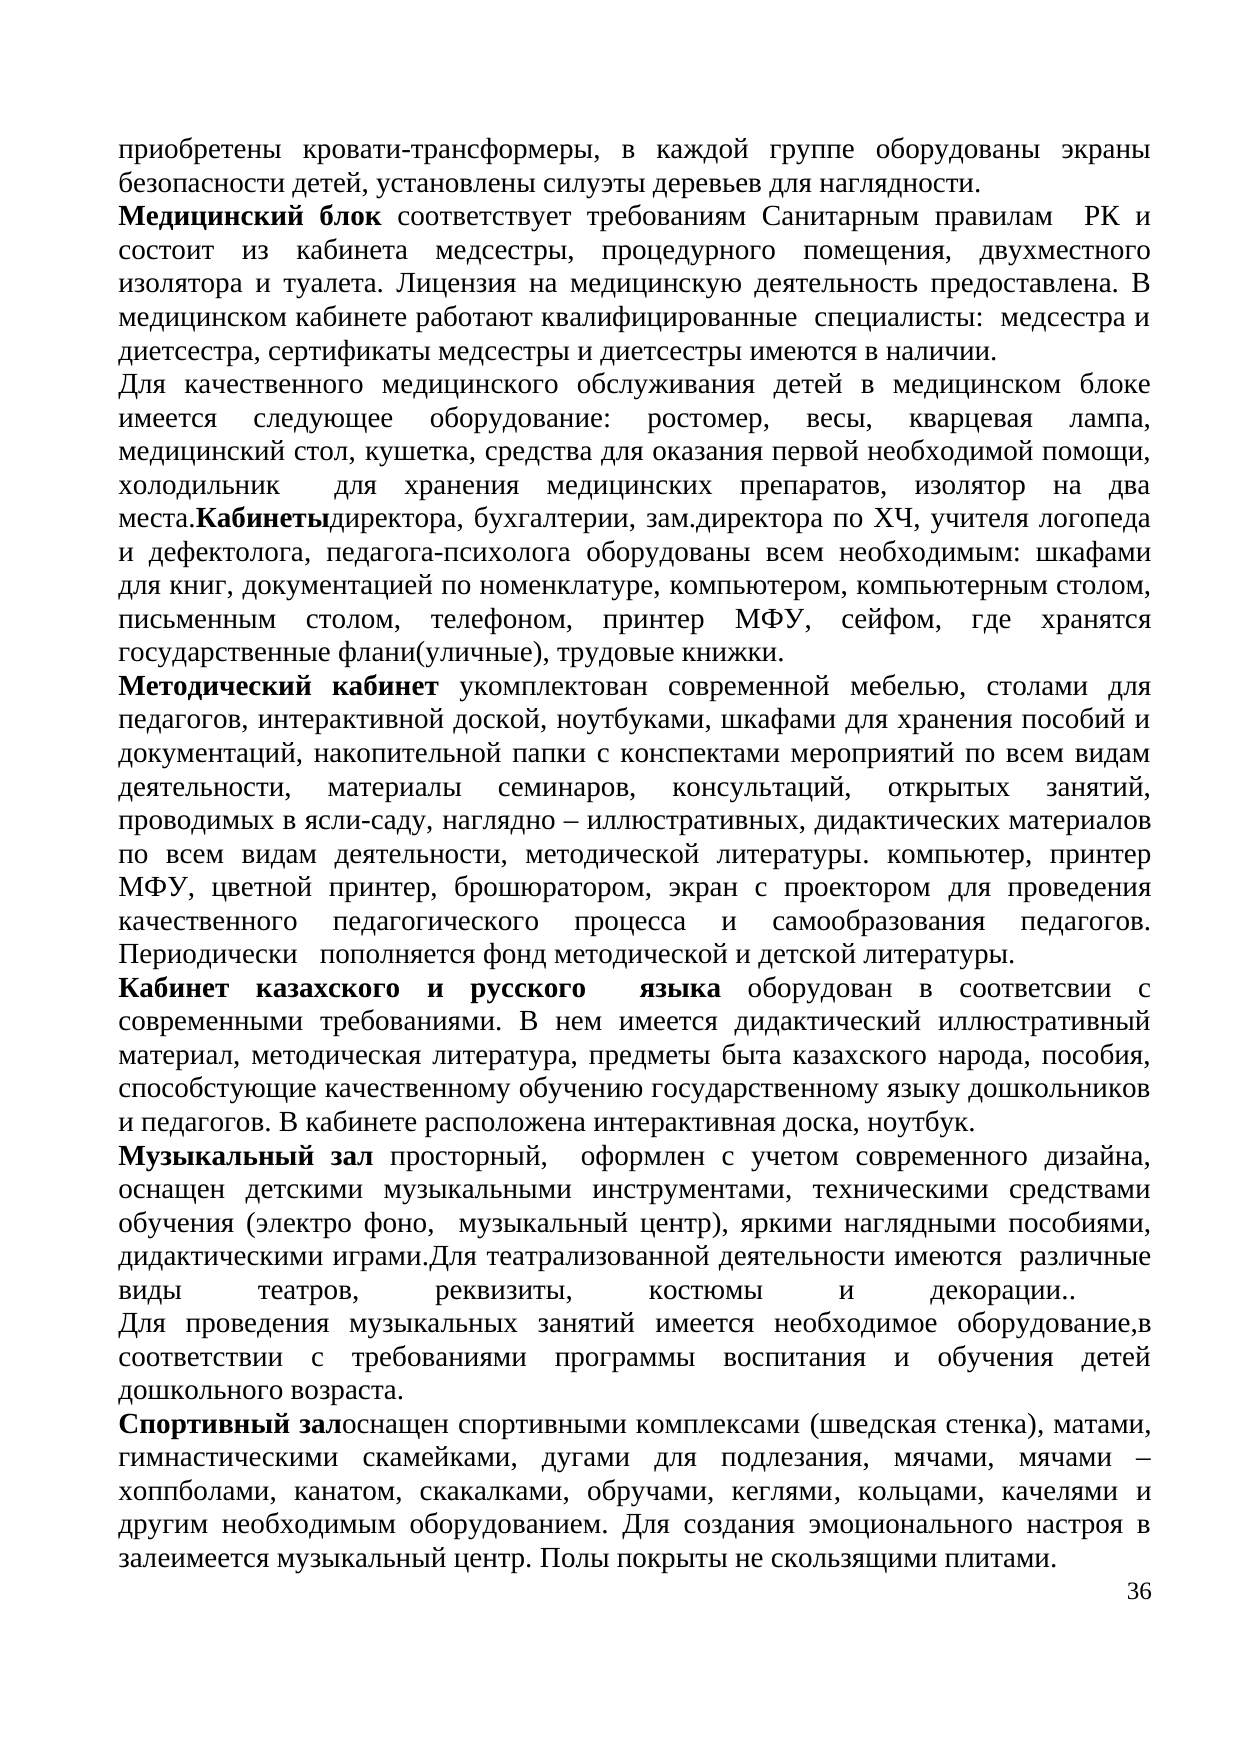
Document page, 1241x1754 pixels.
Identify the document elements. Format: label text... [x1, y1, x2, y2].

text Методический кабинет укомплектован современной мебелью, столами для педагогов, интерактивной доской, ноутбуками, шкафами для хранения пособий и документаций, накопительной папки с конспектами мероприятий по всем видам деятельности, материалы семинаров, консультаций, открытых занятий, проводимых в ясли-саду, наглядно – иллюстративных, дидактических материалов по всем видам деятельности, методической литературы. компьютер, принтер МФУ, цветной принтер, брошюратором, экран с проектором для проведения качественного педагогического процесса и самообразования педагогов. Периодически пополняется фонд методической и детской литературы. [118, 668, 1152, 970]
text Спортивный залоснащен спортивными комплексами (шведская стенка), матами, гимнастическими скамейками, дугами для подлезания, мячами, мячами – хоппболами, канатом, скакалками, обручами, кеглями, кольцами, качелями и другим необходимым оборудованием. Для создания эмоционального настроя в залеимеется музыкальный центр. Полы покрыты не скользящими плитами. [118, 1406, 1152, 1574]
text Кабинет казахского и русского языка оборудован в соответсвии с современными требованиями. В нем имеется дидактический иллюстративный материал, методическая литература, предметы быта казахского народа, пособия, способстующие качественному обучению государственному языку дошкольников и педагогов. В кабинете расположена интерактивная доска, ноутбук. [118, 970, 1152, 1138]
text Медицинский блок соответствует требованиям Санитарным правилам РК и состоит из кабинета медсестры, процедурного помещения, двухместного изолятора и туалета. Лицензия на медицинскую деятельность предоставлена. В медицинском кабинете работают квалифицированные специалисты: медсестра и диетсестра, сертификаты медсестры и диетсестры имеются в наличии. [118, 198, 1152, 366]
text Музыкальный зал просторный, оформлен с учетом современного дизайна, оснащен детскими музыкальными инструментами, техническими средствами обучения (электро фоно, музыкальный центр), яркими наглядными пособиями, дидактическими играми.Для театрализованной деятельности имеются различные виды театров, реквизиты, костюмы и декорации.. Для проведения музыкальных занятий имеется необходимое оборудование,в соответствии с требованиями программы воспитания и обучения детей дошкольного возраста. [118, 1138, 1152, 1406]
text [118, 131, 1152, 198]
text Для качественного медицинского обслуживания детей в медицинском блоке имеется следующее оборудование: ростомер, весы, кварцевая лампа, медицинский стол, кушетка, средства для оказания первой необходимой помощи, холодильник для хранения медицинских препаратов, изолятор на два места.Кабинетыдиректора, бухгалтерии, зам.директора по ХЧ, учителя логопеда и дефектолога, педагога-психолога оборудованы всем необходимым: шкафами для книг, документацией по номенклатуре, компьютером, компьютерным столом, письменным столом, телефоном, принтер МФУ, сейфом, где хранятся государственные флани(уличные), трудовые книжки. [118, 366, 1152, 668]
